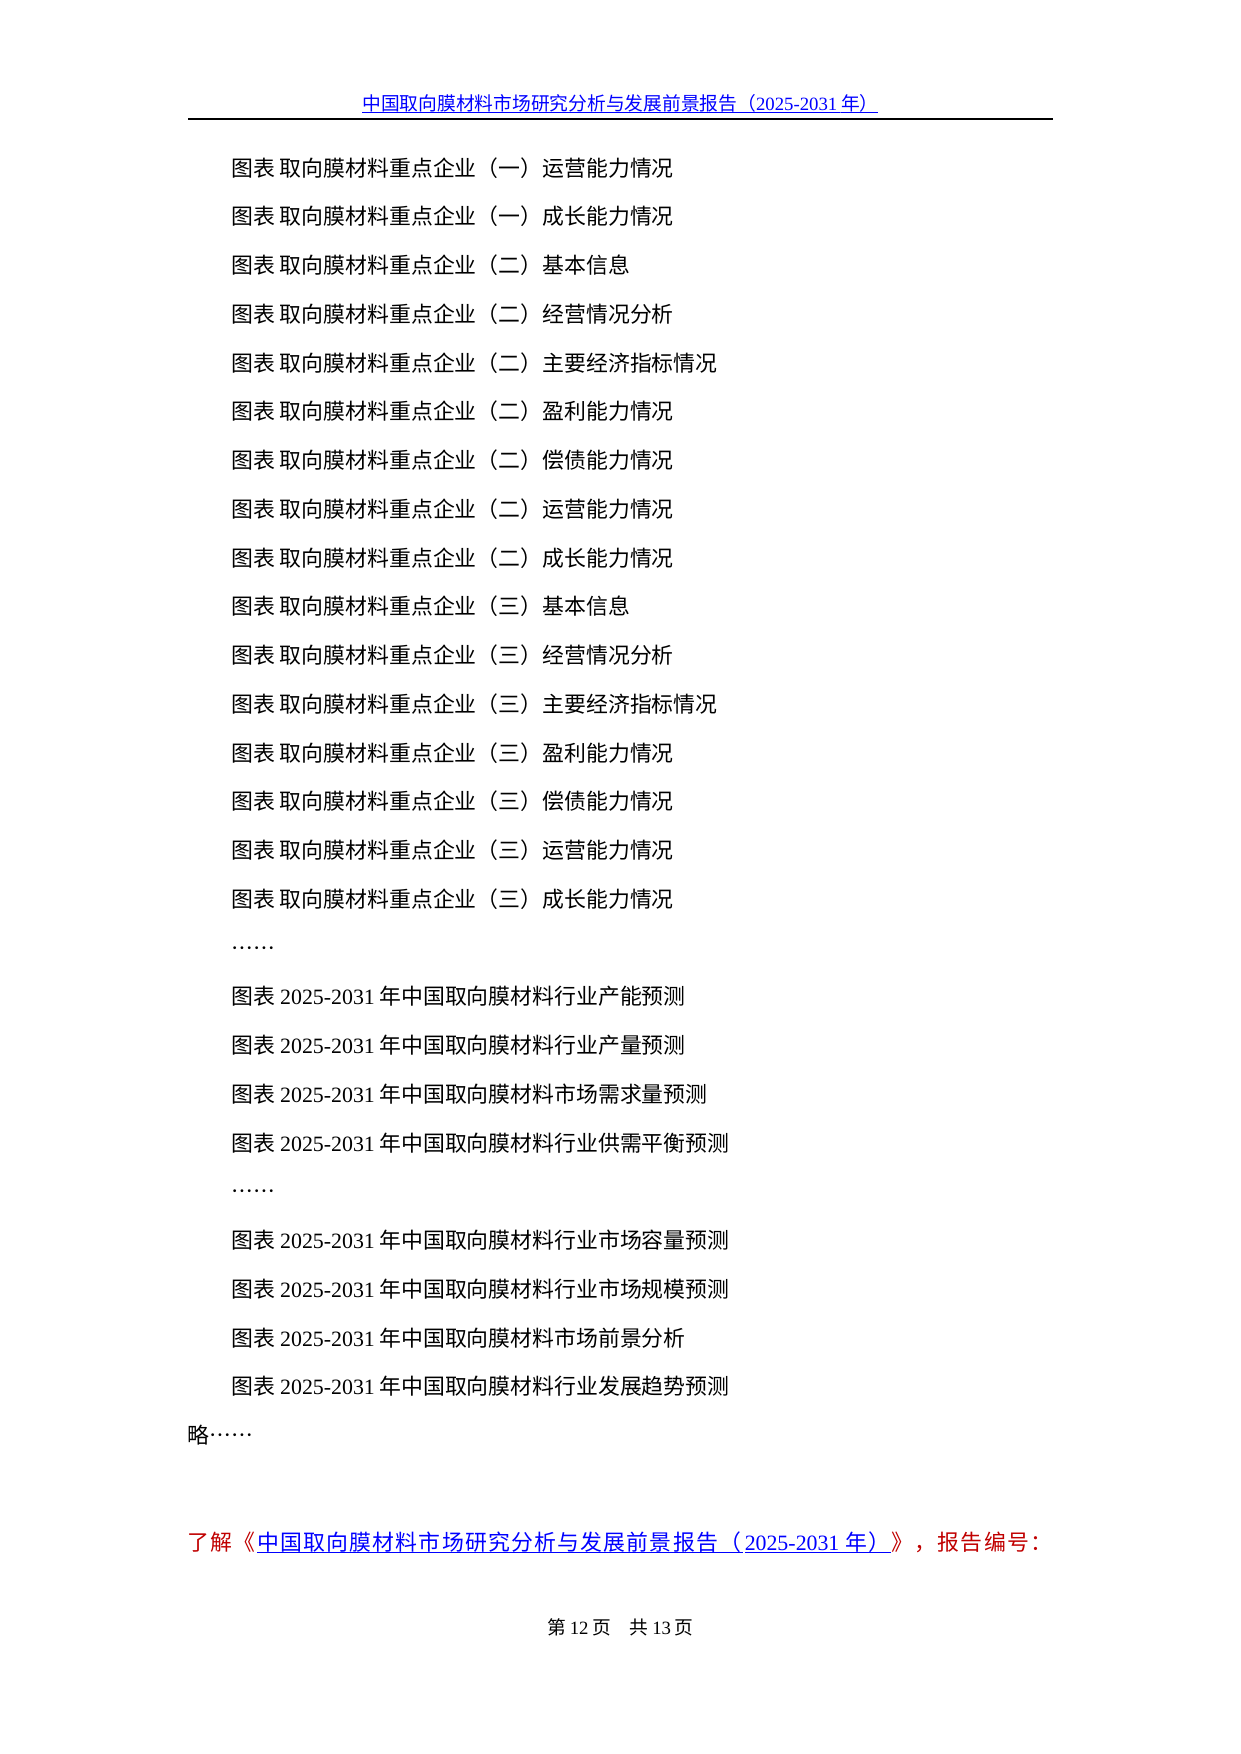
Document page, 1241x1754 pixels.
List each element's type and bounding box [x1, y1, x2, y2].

text [187, 1524, 1053, 1557]
text [187, 150, 1053, 1450]
